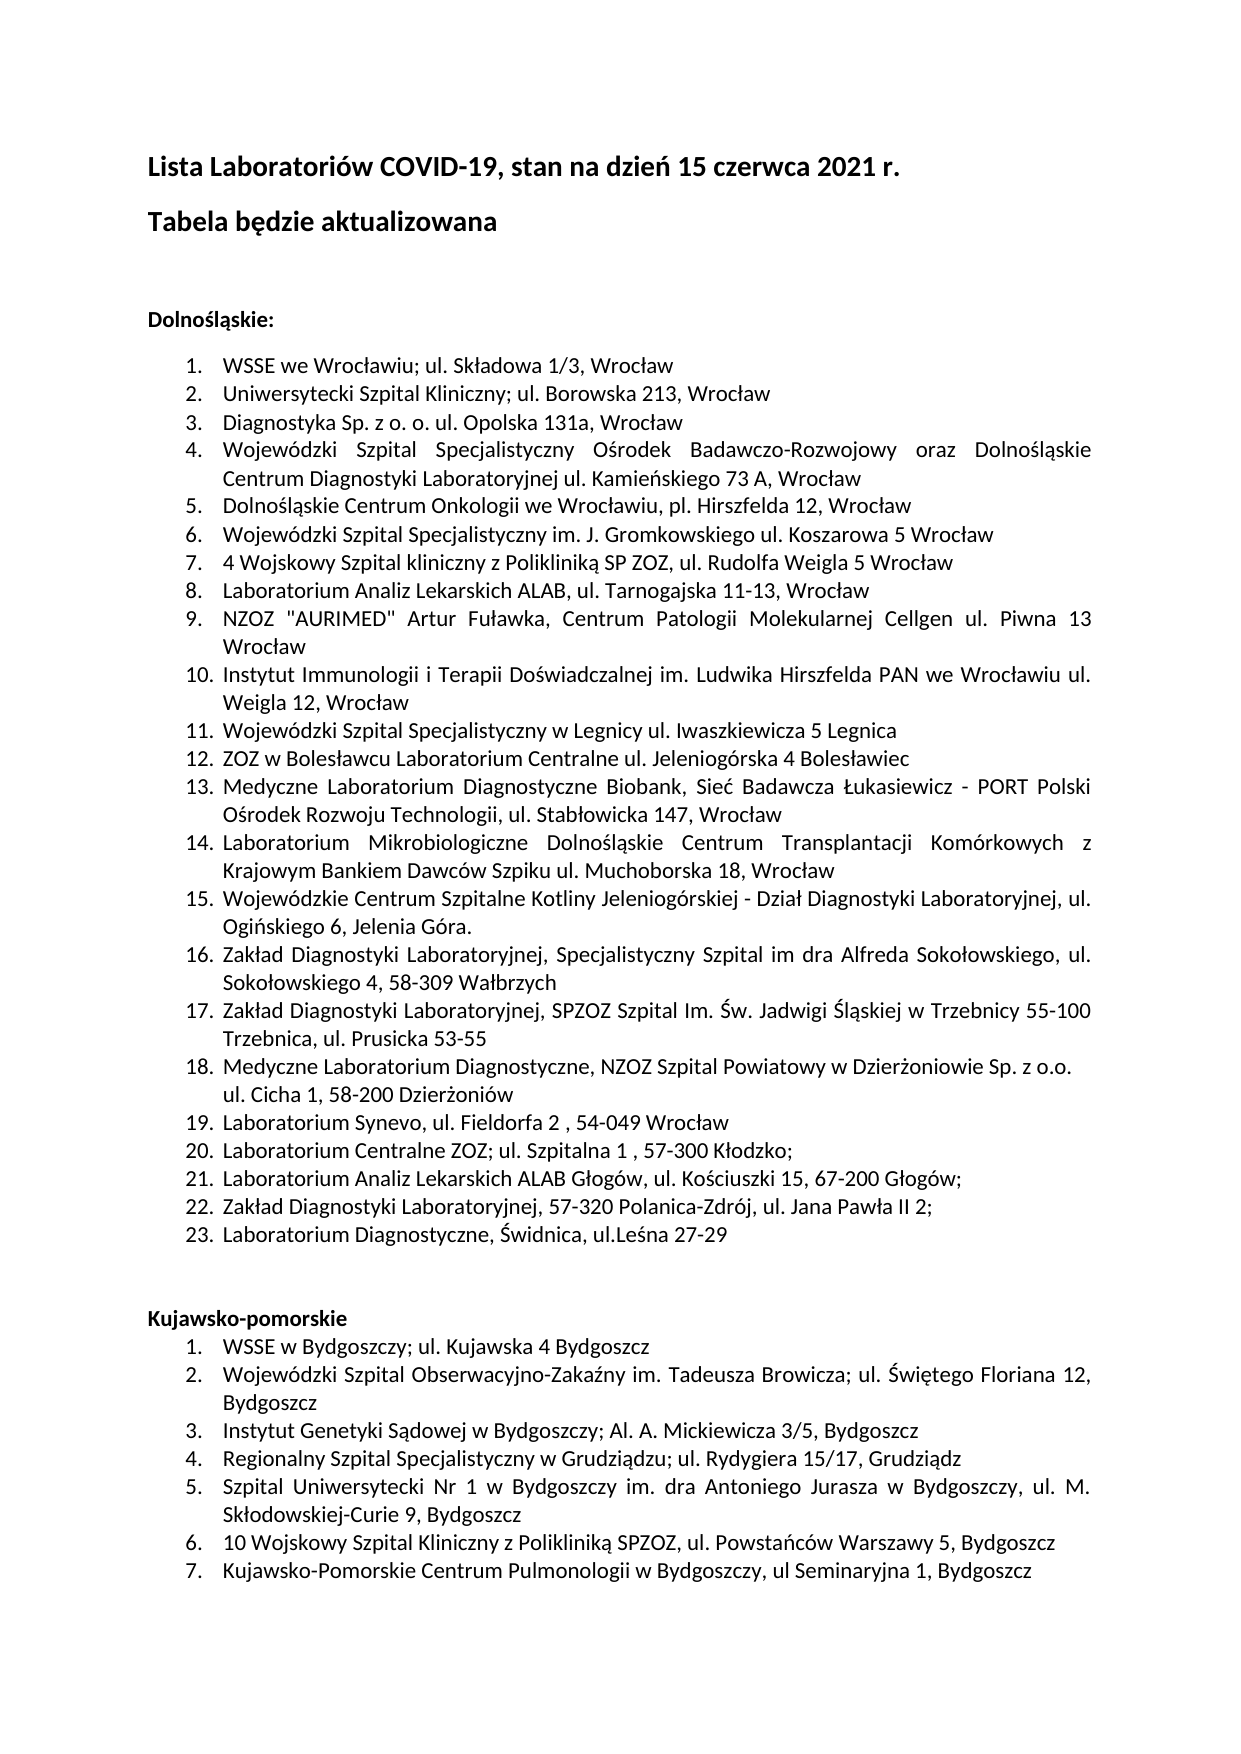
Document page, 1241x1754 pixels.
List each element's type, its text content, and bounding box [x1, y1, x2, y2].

list Laboratorium Analiz Lekarskich ALAB Głogów, ul. Kościuszki 15, 67-200 Głogów; [185, 1164, 1093, 1192]
list Uniwersytecki Szpital Kliniczny; ul. Borowska 213, Wrocław [185, 379, 1093, 408]
list WSSE we Wrocławiu; ul. Składowa 1/3, Wrocław [185, 352, 1093, 379]
text Kujawsko-pomorskie [148, 1304, 1093, 1332]
text Lista Laboratoriów COVID-19, stan na dzień 15 czerwca 2021 r. [148, 148, 1093, 183]
list Szpital Uniwersytecki Nr 1 w Bydgoszczy im. dra Antoniego Jurasza w Bydgoszczy, ul. M. Skłodowskiej-Curie 9, Bydgoszcz [185, 1472, 1093, 1528]
list Wojewódzki Szpital Specjalistyczny Ośrodek Badawczo-Rozwojowy oraz Dolnośląskie Centrum Diagnostyki Laboratoryjnej ul. Kamieńskiego 73 A, Wrocław [185, 436, 1093, 492]
list 10 Wojskowy Szpital Kliniczny z Polikliniką SPZOZ, ul. Powstańców Warszawy 5, Bydgoszcz [185, 1528, 1093, 1556]
list Dolnośląskie Centrum Onkologii we Wrocławiu, pl. Hirszfelda 12, Wrocław [185, 492, 1093, 520]
list Laboratorium Mikrobiologiczne Dolnośląskie Centrum Transplantacji Komórkowych z Krajowym Bankiem Dawców Szpiku ul. Muchoborska 18, Wrocław [185, 828, 1093, 884]
list NZOZ "AURIMED" Artur Fuławka, Centrum Patologii Molekularnej Cellgen ul. Piwna 13 Wrocław [185, 604, 1093, 660]
list WSSE w Bydgoszczy; ul. Kujawska 4 Bydgoszcz [185, 1332, 1093, 1360]
list Wojewódzki Szpital Specjalistyczny w Legnicy ul. Iwaszkiewicza 5 Legnica [185, 716, 1093, 744]
list Diagnostyka Sp. z o. o. ul. Opolska 131a, Wrocław [185, 408, 1093, 436]
list ul. Cicha 1, 58-200 Dzierżoniów [223, 1080, 1093, 1108]
list Zakład Diagnostyki Laboratoryjnej, 57-320 Polanica-Zdrój, ul. Jana Pawła II 2; [185, 1192, 1093, 1220]
list Instytut Immunologii i Terapii Doświadczalnej im. Ludwika Hirszfelda PAN we Wrocławiu ul. Weigla 12, Wrocław [185, 660, 1093, 716]
list Laboratorium Centralne ZOZ; ul. Szpitalna 1 , 57-300 Kłodzko; [185, 1136, 1093, 1164]
list Medyczne Laboratorium Diagnostyczne, NZOZ Szpital Powiatowy w Dzierżoniowie Sp. z o.o. [185, 1052, 1093, 1080]
list Medyczne Laboratorium Diagnostyczne Biobank, Sieć Badawcza Łukasiewicz - PORT Polski Ośrodek Rozwoju Technologii, ul. Stabłowicka 147, Wrocław [185, 772, 1093, 828]
list Kujawsko-Pomorskie Centrum Pulmonologii w Bydgoszczy, ul Seminaryjna 1, Bydgoszcz [185, 1556, 1093, 1584]
list ZOZ w Bolesławcu Laboratorium Centralne ul. Jeleniogórska 4 Bolesławiec [185, 744, 1093, 772]
list Regionalny Szpital Specjalistyczny w Grudziądzu; ul. Rydygiera 15/17, Grudziądz [185, 1444, 1093, 1472]
text Dolnośląskie: [148, 305, 1093, 333]
list Laboratorium Diagnostyczne, Świdnica, ul.Leśna 27-29 [185, 1220, 1093, 1248]
list Laboratorium Analiz Lekarskich ALAB, ul. Tarnogajska 11-13, Wrocław [185, 576, 1093, 604]
list Wojewódzki Szpital Specjalistyczny im. J. Gromkowskiego ul. Koszarowa 5 Wrocław [185, 520, 1093, 548]
list Wojewódzki Szpital Obserwacyjno-Zakaźny im. Tadeusza Browicza; ul. Świętego Floriana 12, Bydgoszcz [185, 1360, 1093, 1416]
list 4 Wojskowy Szpital kliniczny z Polikliniką SP ZOZ, ul. Rudolfa Weigla 5 Wrocław [185, 548, 1093, 576]
list Instytut Genetyki Sądowej w Bydgoszczy; Al. A. Mickiewicza 3/5, Bydgoszcz [185, 1416, 1093, 1444]
list Zakład Diagnostyki Laboratoryjnej, Specjalistyczny Szpital im dra Alfreda Sokołowskiego, ul. Sokołowskiego 4, 58-309 Wałbrzych [185, 940, 1093, 996]
list Zakład Diagnostyki Laboratoryjnej, SPZOZ Szpital Im. Św. Jadwigi Śląskiej w Trzebnicy 55-100 Trzebnica, ul. Prusicka 53-55 [185, 996, 1093, 1052]
text Tabela będzie aktualizowana [148, 203, 1093, 238]
list Laboratorium Synevo, ul. Fieldorfa 2 , 54-049 Wrocław [185, 1108, 1093, 1136]
list Wojewódzkie Centrum Szpitalne Kotliny Jeleniogórskiej - Dział Diagnostyki Laboratoryjnej, ul. Ogińskiego 6, Jelenia Góra. [185, 884, 1093, 940]
